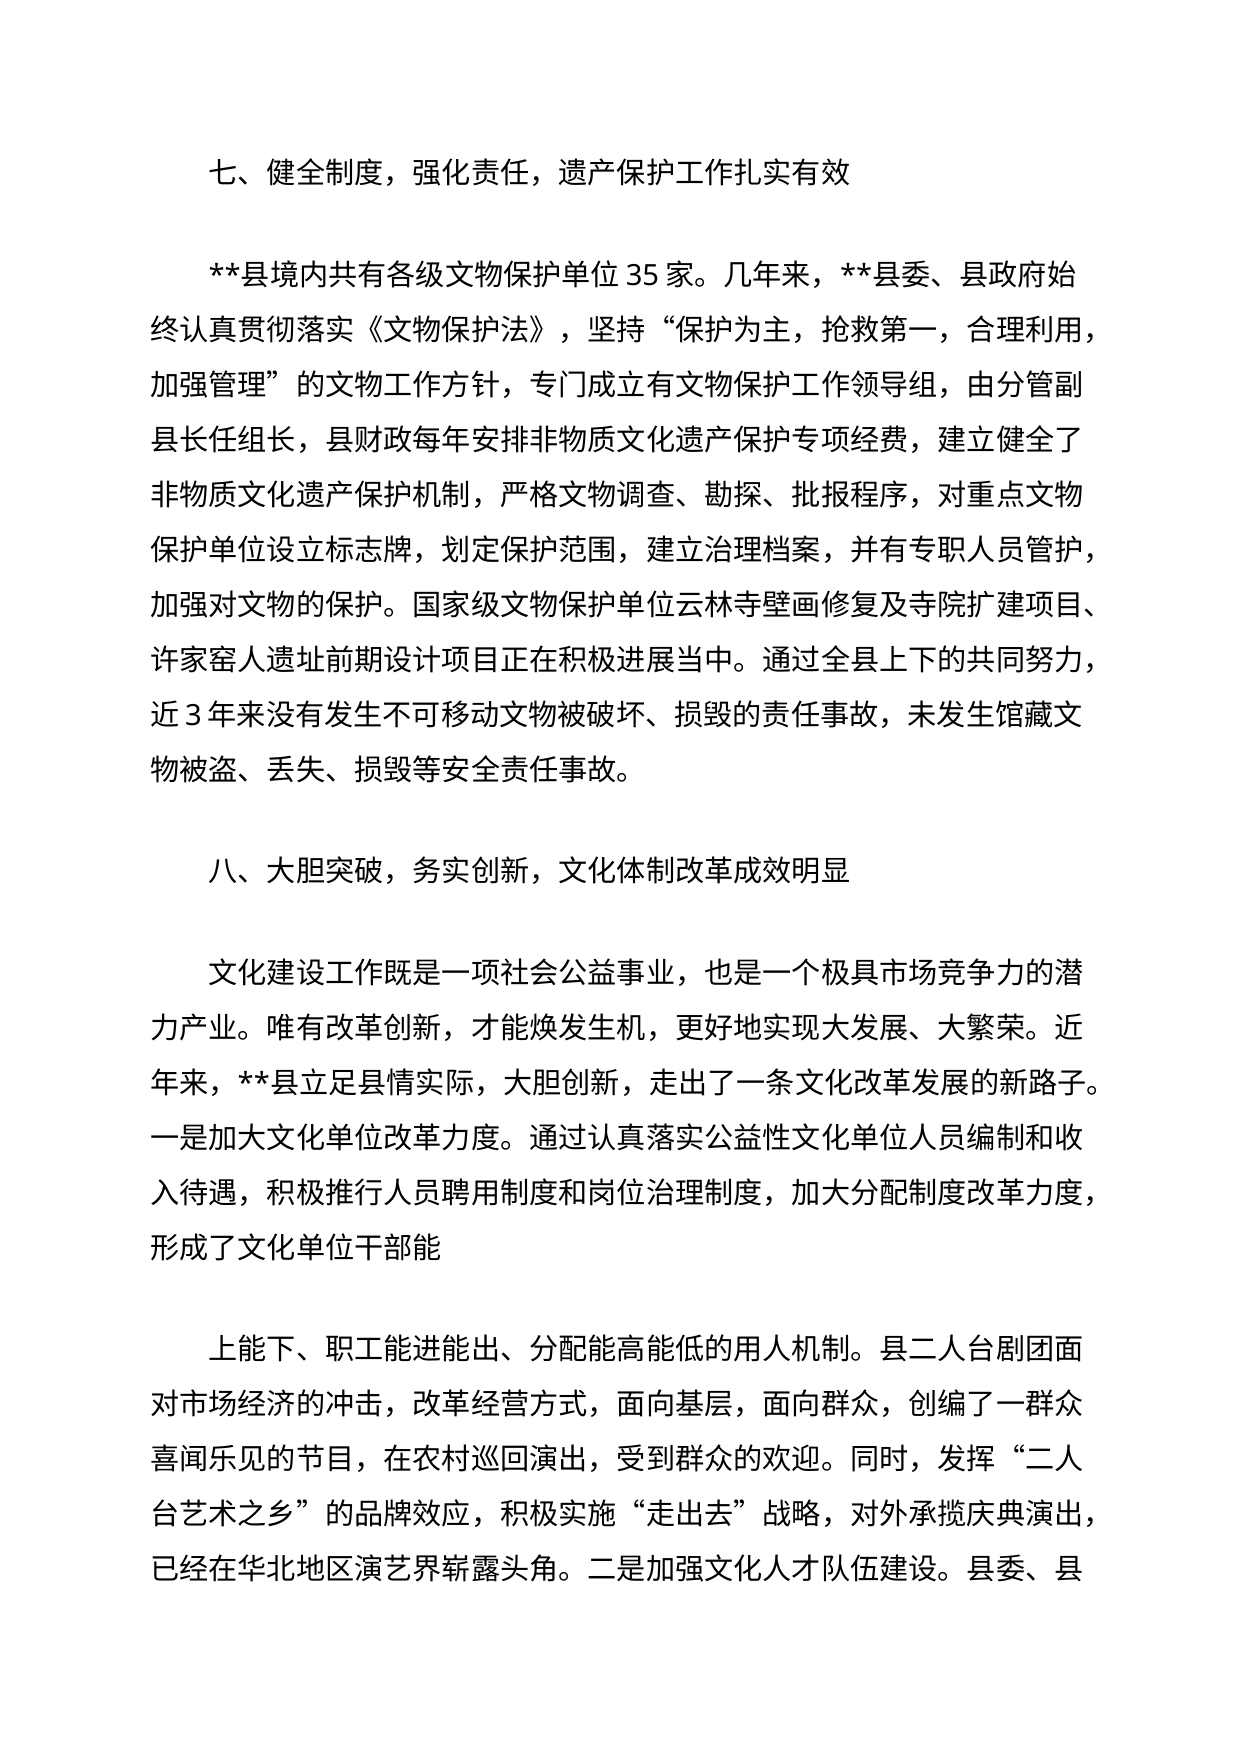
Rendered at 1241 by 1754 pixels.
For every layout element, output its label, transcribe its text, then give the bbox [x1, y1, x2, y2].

text 文化建设工作既是一项社会公益事业，也是一个极具市场竞争力的潜力产业。唯有改革创新，才能焕发生机，更好地实现大发展、大繁荣。近年来，**县立足县情实际，大胆创新，走出了一条文化改革发展的新路子。一是加大文化单位改革力度。通过认真落实公益性文化单位人员编制和收入待遇，积极推行人员聘用制度和岗位治理制度，加大分配制度改革力度，形成了文化单位干部能 [150, 949, 1090, 1266]
text 八、大胆突破，务实创新，文化体制改革成效明显 [150, 848, 1090, 890]
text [150, 1326, 1090, 1588]
text 七、健全制度，强化责任，遗产保护工作扎实有效 [150, 150, 1090, 192]
text **县境内共有各级文物保护单位35家。几年来，**县委、县政府始终认真贯彻落实《文物保护法》，坚持“保护为主，抢救第一，合理利用，加强管理”的文物工作方针，专门成立有文物保护工作领导组，由分管副县长任组长，县财政每年安排非物质文化遗产保护专项经费，建立健全了非物质文化遗产保护机制，严格文物调查、勘探、批报程序，对重点文物保护单位设立标志牌，划定保护范围，建立治理档案，并有专职人员管护，加强对文物的保护。国家级文物保护单位云林寺壁画修复及寺院扩建项目、许家窑人遗址前期设计项目正在积极进展当中。通过全县上下的共同努力，近3年来没有发生不可移动文物被破坏、损毁的责任事故，未发生馆藏文物被盗、丢失、损毁等安全责任事故。 [150, 252, 1090, 788]
